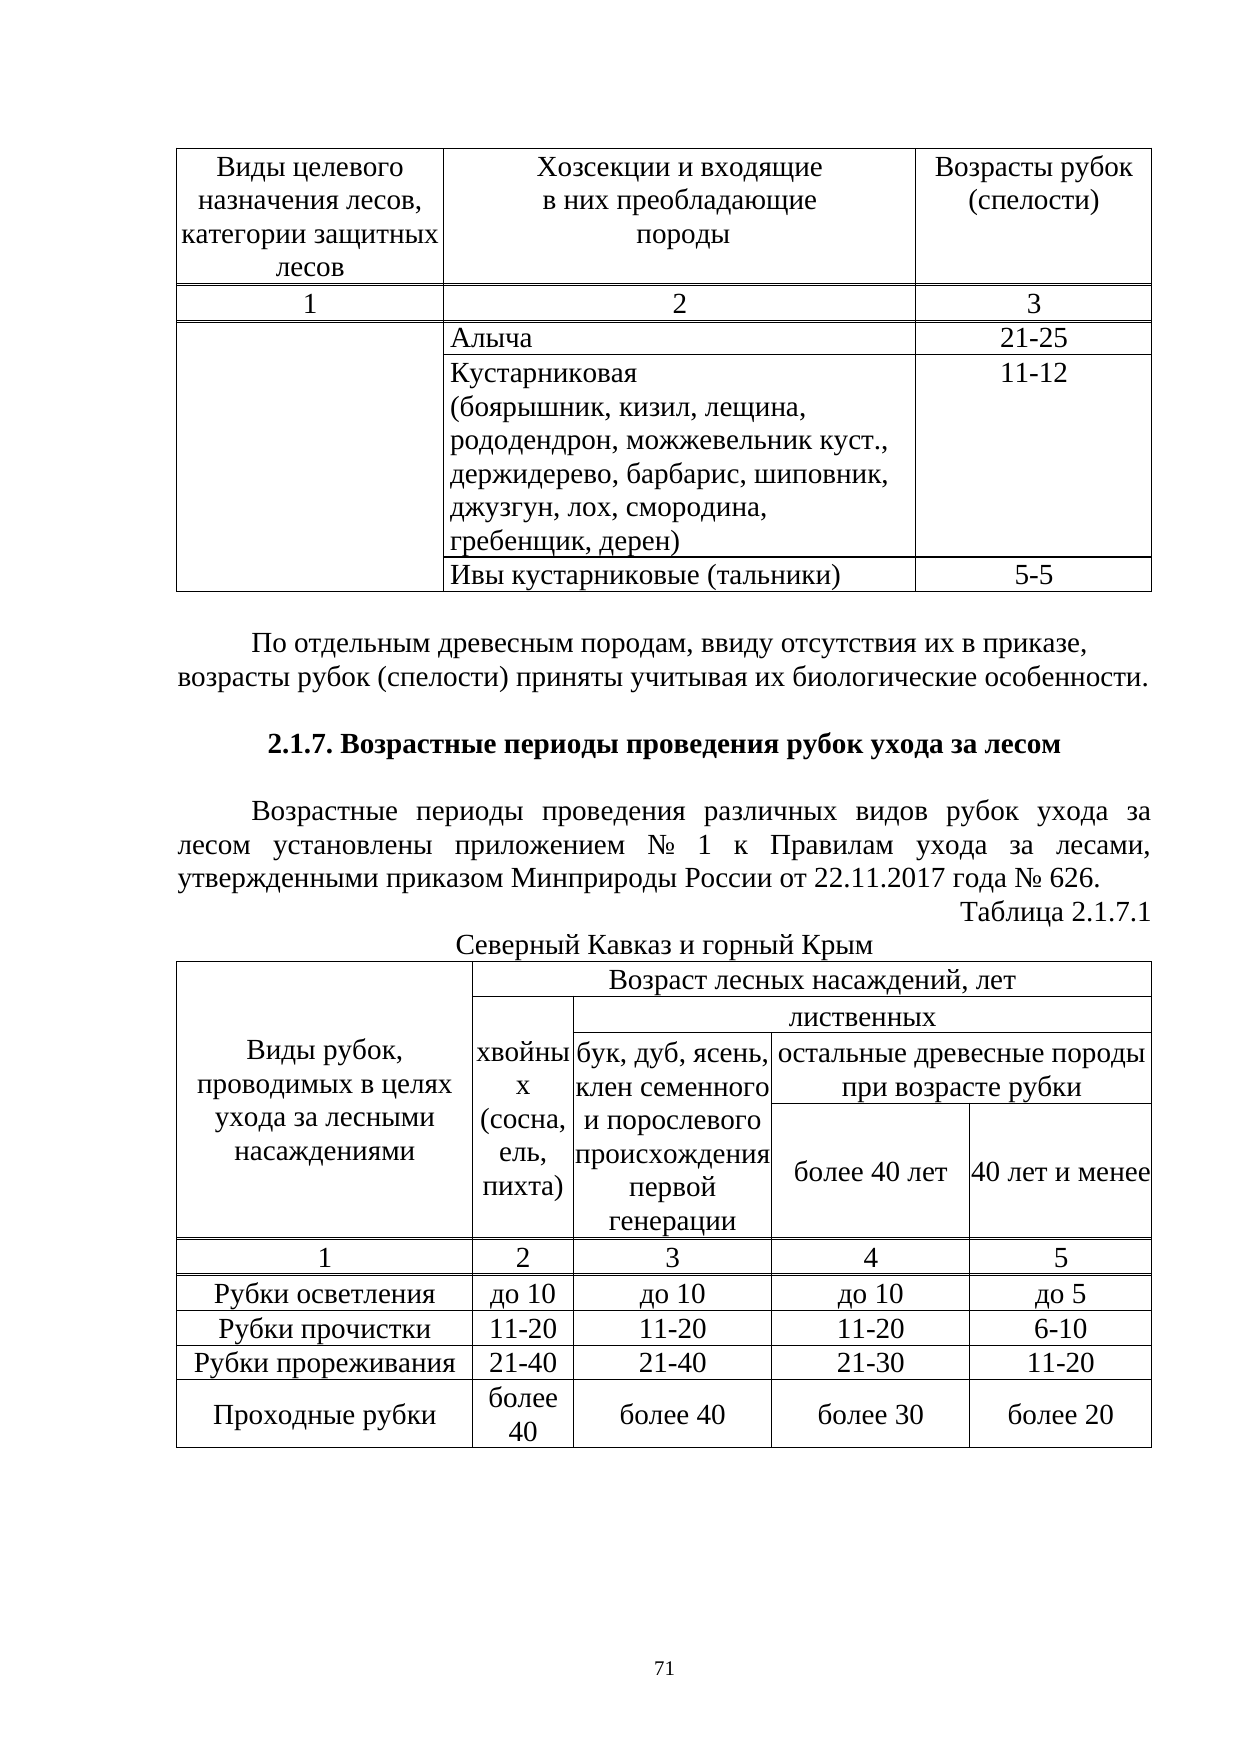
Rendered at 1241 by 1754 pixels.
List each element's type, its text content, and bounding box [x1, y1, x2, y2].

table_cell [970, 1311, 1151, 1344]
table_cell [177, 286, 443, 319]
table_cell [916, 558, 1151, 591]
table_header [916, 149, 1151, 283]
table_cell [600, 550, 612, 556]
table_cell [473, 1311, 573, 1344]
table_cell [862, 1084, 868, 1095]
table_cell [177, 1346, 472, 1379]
text По отдельным древесным породам, ввиду отсутствия их в приказе, возрасты рубок (спелости) приняты учитывая их биологические особенности. [177, 626, 1152, 693]
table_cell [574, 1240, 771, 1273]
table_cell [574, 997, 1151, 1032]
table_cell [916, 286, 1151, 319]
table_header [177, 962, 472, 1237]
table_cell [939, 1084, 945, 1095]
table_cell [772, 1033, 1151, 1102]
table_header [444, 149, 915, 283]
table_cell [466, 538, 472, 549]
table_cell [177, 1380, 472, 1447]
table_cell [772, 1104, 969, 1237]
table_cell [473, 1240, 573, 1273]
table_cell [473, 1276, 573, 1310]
text Таблица 2.1.7.1 [177, 894, 1152, 927]
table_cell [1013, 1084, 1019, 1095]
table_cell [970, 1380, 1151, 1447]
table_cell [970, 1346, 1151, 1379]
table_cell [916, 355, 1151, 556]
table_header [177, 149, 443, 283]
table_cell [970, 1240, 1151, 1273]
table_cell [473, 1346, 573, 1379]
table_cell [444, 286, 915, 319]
text Северный Кавказ и горный Крым [177, 927, 1152, 961]
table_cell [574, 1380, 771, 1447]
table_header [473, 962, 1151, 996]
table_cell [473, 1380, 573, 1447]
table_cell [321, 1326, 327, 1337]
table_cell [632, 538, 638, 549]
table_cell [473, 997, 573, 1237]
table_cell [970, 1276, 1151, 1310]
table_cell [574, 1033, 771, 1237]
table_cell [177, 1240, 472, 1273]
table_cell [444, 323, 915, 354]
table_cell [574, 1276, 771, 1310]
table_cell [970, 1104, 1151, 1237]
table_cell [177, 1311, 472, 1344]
subtitle 2.1.7. Возрастные периоды проведения рубок ухода за лесом [177, 726, 1152, 760]
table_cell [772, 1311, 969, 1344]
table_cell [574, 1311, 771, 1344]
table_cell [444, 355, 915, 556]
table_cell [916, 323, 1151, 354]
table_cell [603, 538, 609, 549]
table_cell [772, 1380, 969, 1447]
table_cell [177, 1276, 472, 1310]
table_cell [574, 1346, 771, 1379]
text Возрастные периоды проведения различных видов рубок ухода за лесом установлены приложением № 1 к Правилам ухода за лесами, утвержденными приказом Минприроды России от 22.11.2017 года № 626. [177, 793, 1152, 894]
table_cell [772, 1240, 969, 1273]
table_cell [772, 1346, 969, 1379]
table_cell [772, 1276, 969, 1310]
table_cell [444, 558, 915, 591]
